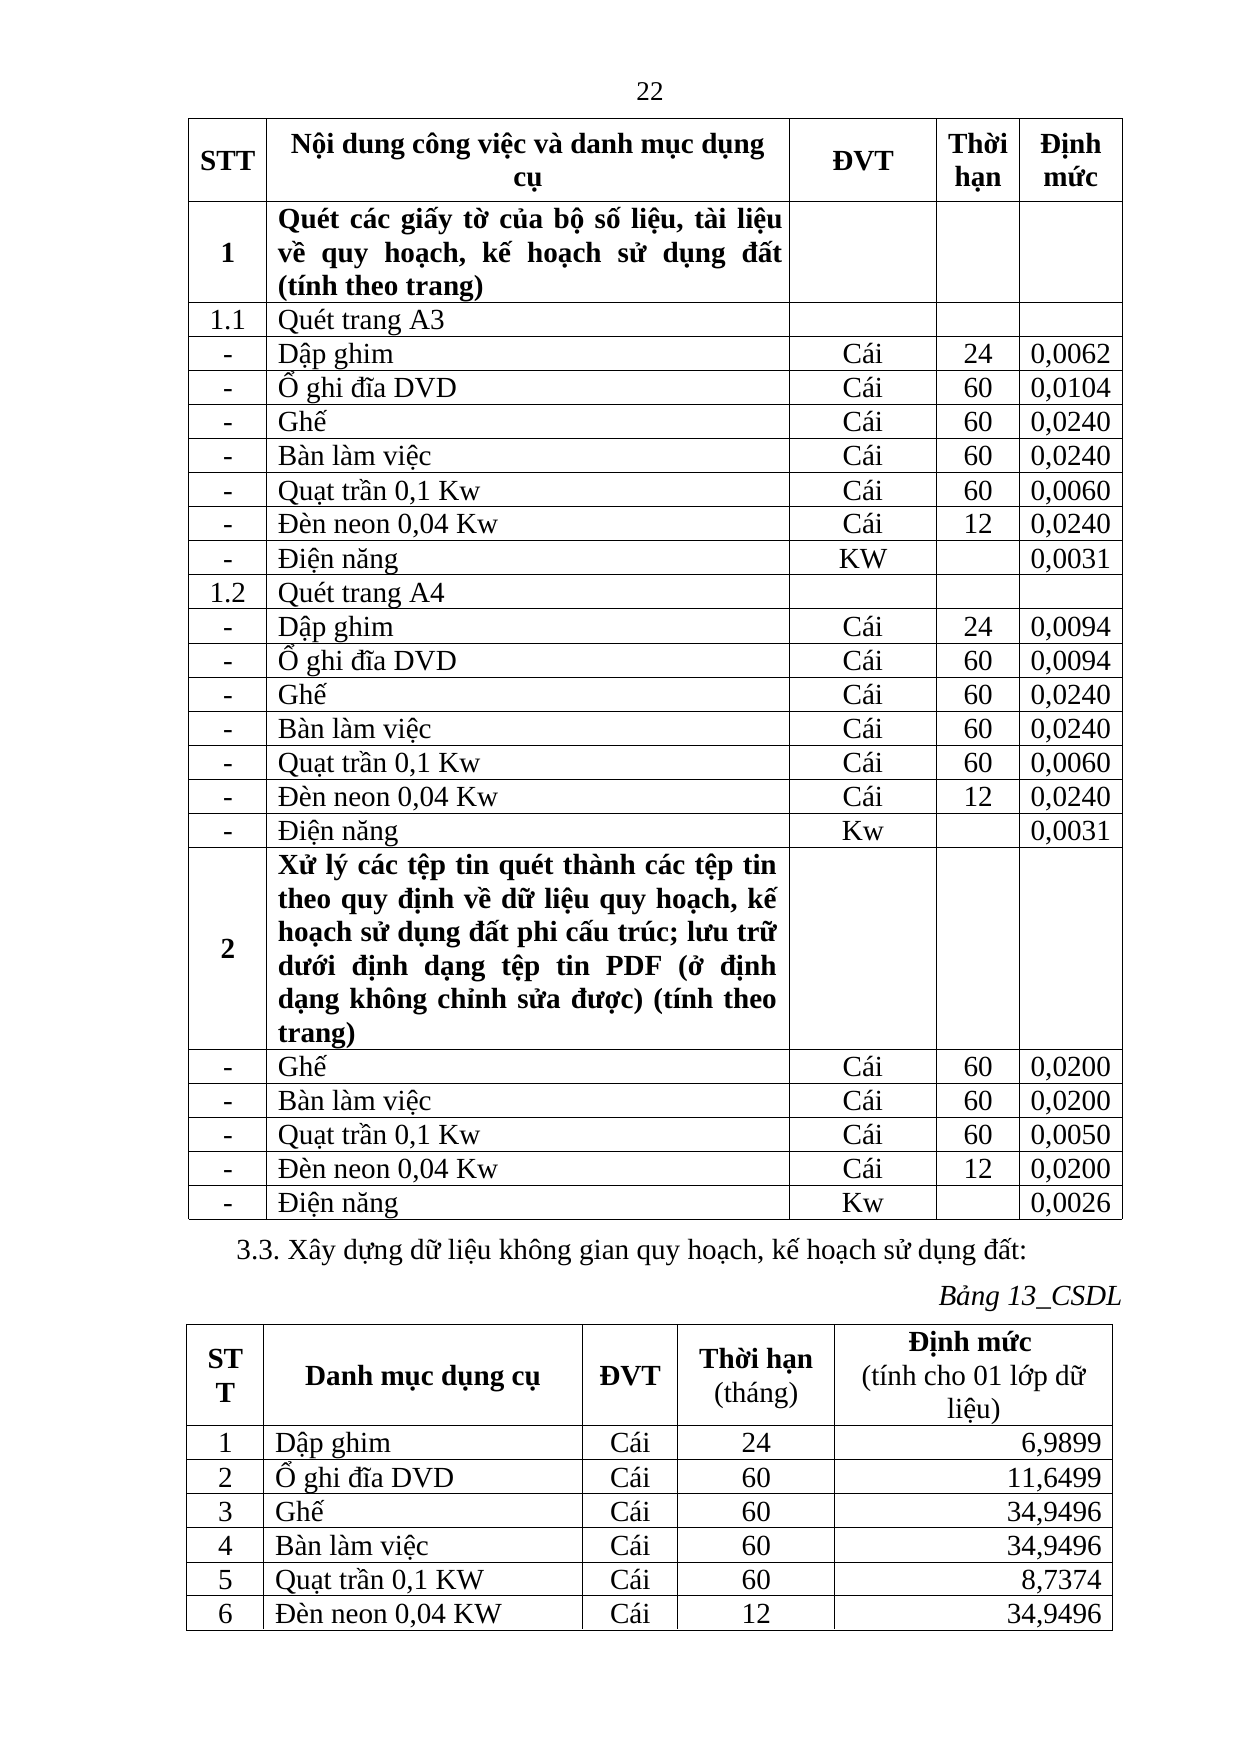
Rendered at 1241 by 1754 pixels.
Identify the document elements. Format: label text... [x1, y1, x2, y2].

table_cell Đèn neon 0,04 Kw [267, 507, 789, 540]
table_header Định mức [1020, 119, 1122, 201]
table_header Danh mục dụng cụ [264, 1325, 582, 1425]
table_cell Ghế [267, 1050, 789, 1083]
table_cell Kw [790, 814, 936, 847]
table_cell Cái [583, 1460, 677, 1493]
table_header STT [187, 1325, 263, 1425]
table_cell [937, 848, 1019, 1048]
table_cell [937, 541, 1019, 574]
table_cell [937, 575, 1019, 608]
table_cell - [189, 473, 266, 506]
table_cell Quét các giấy tờ của bộ số liệu, tài liệu về quy hoạch, kế hoạch sử dụng đất (tính theo trang) [267, 202, 789, 302]
table_cell Đèn neon 0,04 Kw [267, 780, 789, 813]
table_cell Kw [790, 1186, 936, 1219]
table_cell [790, 848, 936, 1048]
table_cell 0,0060 [1020, 473, 1122, 506]
table_cell Bàn làm việc [267, 712, 789, 744]
table_cell Cái [583, 1426, 677, 1459]
table_cell Dập ghim [267, 609, 789, 642]
table_header STT [189, 119, 266, 201]
table_cell - [189, 439, 266, 472]
table_cell Điện năng [267, 1186, 789, 1219]
table_cell Quạt trần 0,1 Kw [267, 746, 789, 779]
table_cell 0,0050 [1020, 1118, 1122, 1151]
table_cell [937, 814, 1019, 847]
table_cell Ghế [267, 405, 789, 438]
table_cell 0,0094 [1020, 644, 1122, 676]
table_cell [1020, 202, 1122, 302]
table_cell 60 [937, 405, 1019, 438]
table_header Thời hạn (tháng) [678, 1325, 834, 1425]
table_cell 60 [678, 1494, 834, 1527]
table_cell 60 [937, 644, 1019, 676]
table_cell 0,0240 [1020, 439, 1122, 472]
table_cell [937, 1186, 1019, 1219]
table_cell Cái [790, 678, 936, 711]
table_cell Cái [583, 1528, 677, 1561]
table_cell Đèn neon 0,04 KW [264, 1596, 582, 1629]
table_cell 60 [937, 746, 1019, 779]
table_header ĐVT [583, 1325, 677, 1425]
table_cell 34,9496 [835, 1494, 1112, 1527]
table_cell Ghế [264, 1494, 582, 1527]
table_cell 0,0240 [1020, 712, 1122, 744]
table_cell - [189, 1186, 266, 1219]
table_cell Quét trang A3 [267, 303, 789, 336]
table_cell 0,0200 [1020, 1152, 1122, 1185]
table_cell 60 [937, 1118, 1019, 1151]
table_cell 6 [187, 1596, 263, 1629]
table_cell Quạt trần 0,1 Kw [267, 473, 789, 506]
table_cell Điện năng [267, 541, 789, 574]
table_cell [937, 303, 1019, 336]
table_cell Ghế [267, 678, 789, 711]
table_cell 1 [189, 202, 266, 302]
table_cell 34,9496 [835, 1596, 1112, 1629]
table_cell 60 [937, 678, 1019, 711]
table_cell 3 [187, 1494, 263, 1527]
table_cell 34,9496 [835, 1528, 1112, 1561]
table_cell 0,0062 [1020, 337, 1122, 370]
table_cell 2 [187, 1460, 263, 1493]
table_cell 11,6499 [835, 1460, 1112, 1493]
table_cell Ổ ghi đĩa DVD [264, 1460, 582, 1493]
table_cell - [189, 780, 266, 813]
table_cell Quạt trần 0,1 KW [264, 1563, 582, 1595]
table_cell 0,0240 [1020, 507, 1122, 540]
table_cell Dập ghim [267, 337, 789, 370]
table_cell 24 [937, 609, 1019, 642]
text Bảng 13_CSDL [177, 1278, 1122, 1311]
table_cell 24 [678, 1426, 834, 1459]
table_cell 12 [937, 1152, 1019, 1185]
table_cell 0,0031 [1020, 814, 1122, 847]
table_cell Cái [790, 371, 936, 404]
table_cell Cái [790, 609, 936, 642]
table_cell - [189, 1050, 266, 1083]
table_cell - [189, 405, 266, 438]
table_cell Cái [583, 1596, 677, 1629]
table_cell - [189, 712, 266, 744]
table_cell 0,0060 [1020, 746, 1122, 779]
table_cell - [189, 541, 266, 574]
table_cell 6,9899 [835, 1426, 1112, 1459]
table_cell Đèn neon 0,04 Kw [267, 1152, 789, 1185]
table_cell - [189, 678, 266, 711]
table_cell Cái [790, 337, 936, 370]
table_header Định mức (tính cho 01 lớp dữ liệu) [835, 1325, 1112, 1425]
table_cell 60 [937, 1084, 1019, 1117]
table_cell Cái [790, 1084, 936, 1117]
table_cell 0,0104 [1020, 371, 1122, 404]
table_cell Bàn làm việc [264, 1528, 582, 1561]
table_cell - [189, 1152, 266, 1185]
table_cell 60 [937, 439, 1019, 472]
table_cell [790, 202, 936, 302]
table_cell - [189, 337, 266, 370]
table_cell Cái [790, 712, 936, 744]
table_cell 1.2 [189, 575, 266, 608]
table_header Nội dung công việc và danh mục dụng cụ [267, 119, 789, 201]
table_cell Cái [790, 1118, 936, 1151]
table_cell KW [790, 541, 936, 574]
table_cell 12 [678, 1596, 834, 1629]
table_cell Cái [790, 1050, 936, 1083]
table_cell Điện năng [267, 814, 789, 847]
table_cell Cái [583, 1494, 677, 1527]
table_cell Cái [790, 507, 936, 540]
table_cell [1020, 303, 1122, 336]
table_cell 1.1 [189, 303, 266, 336]
table_cell Cái [790, 1152, 936, 1185]
table_cell Cái [790, 644, 936, 676]
table_cell Cái [790, 405, 936, 438]
table_cell 4 [187, 1528, 263, 1561]
table_cell - [189, 371, 266, 404]
table_cell 5 [187, 1563, 263, 1595]
table_cell 24 [937, 337, 1019, 370]
table_cell Quét trang A4 [267, 575, 789, 608]
table_cell Cái [790, 473, 936, 506]
table_cell 0,0031 [1020, 541, 1122, 574]
table_cell [1020, 575, 1122, 608]
text 3.3. Xây dựng dữ liệu không gian quy hoạch, kế hoạch sử dụng đất: [177, 1232, 1122, 1265]
table_cell Bàn làm việc [267, 439, 789, 472]
table_cell 0,0094 [1020, 609, 1122, 642]
table_cell 60 [937, 1050, 1019, 1083]
table_cell - [189, 644, 266, 676]
table_cell 60 [937, 371, 1019, 404]
table_cell 60 [678, 1528, 834, 1561]
table_header ĐVT [790, 119, 936, 201]
table_cell 12 [937, 507, 1019, 540]
table_cell Ổ ghi đĩa DVD [267, 371, 789, 404]
table_cell 60 [937, 712, 1019, 744]
table_cell Dập ghim [264, 1426, 582, 1459]
table_cell 0,0240 [1020, 678, 1122, 711]
table_cell Cái [790, 780, 936, 813]
table_cell Quạt trần 0,1 Kw [267, 1118, 789, 1151]
table_cell 2 [189, 848, 266, 1048]
table_cell - [189, 1084, 266, 1117]
table_cell 60 [678, 1563, 834, 1595]
table_cell [790, 575, 936, 608]
table_cell [1020, 848, 1122, 1048]
table_cell 0,0200 [1020, 1084, 1122, 1117]
table_cell Cái [790, 439, 936, 472]
table_cell 0,0200 [1020, 1050, 1122, 1083]
table_cell 1 [187, 1426, 263, 1459]
table_cell 60 [937, 473, 1019, 506]
table_cell Cái [790, 746, 936, 779]
table_cell - [189, 507, 266, 540]
table_cell 60 [678, 1460, 834, 1493]
table_cell Cái [583, 1563, 677, 1595]
table_cell 8,7374 [835, 1563, 1112, 1595]
table_cell - [189, 609, 266, 642]
table_cell 0,0240 [1020, 405, 1122, 438]
table_cell 0,0240 [1020, 780, 1122, 813]
table_cell [790, 303, 936, 336]
table_cell 12 [937, 780, 1019, 813]
table_header Thời hạn [937, 119, 1019, 201]
table_cell Ổ ghi đĩa DVD [267, 644, 789, 676]
table_cell - [189, 746, 266, 779]
table_cell Bàn làm việc [267, 1084, 789, 1117]
table_cell [937, 202, 1019, 302]
table_cell Xử lý các tệp tin quét thành các tệp tin theo quy định về dữ liệu quy hoạch, kế hoạch sử dụng đất phi cấu trúc; lưu trữ dưới định dạng tệp tin PDF (ở định dạng không chỉnh sửa được) (tính theo trang) [267, 848, 789, 1048]
table_cell - [189, 1118, 266, 1151]
table_cell 0,0026 [1020, 1186, 1122, 1219]
table_cell - [189, 814, 266, 847]
